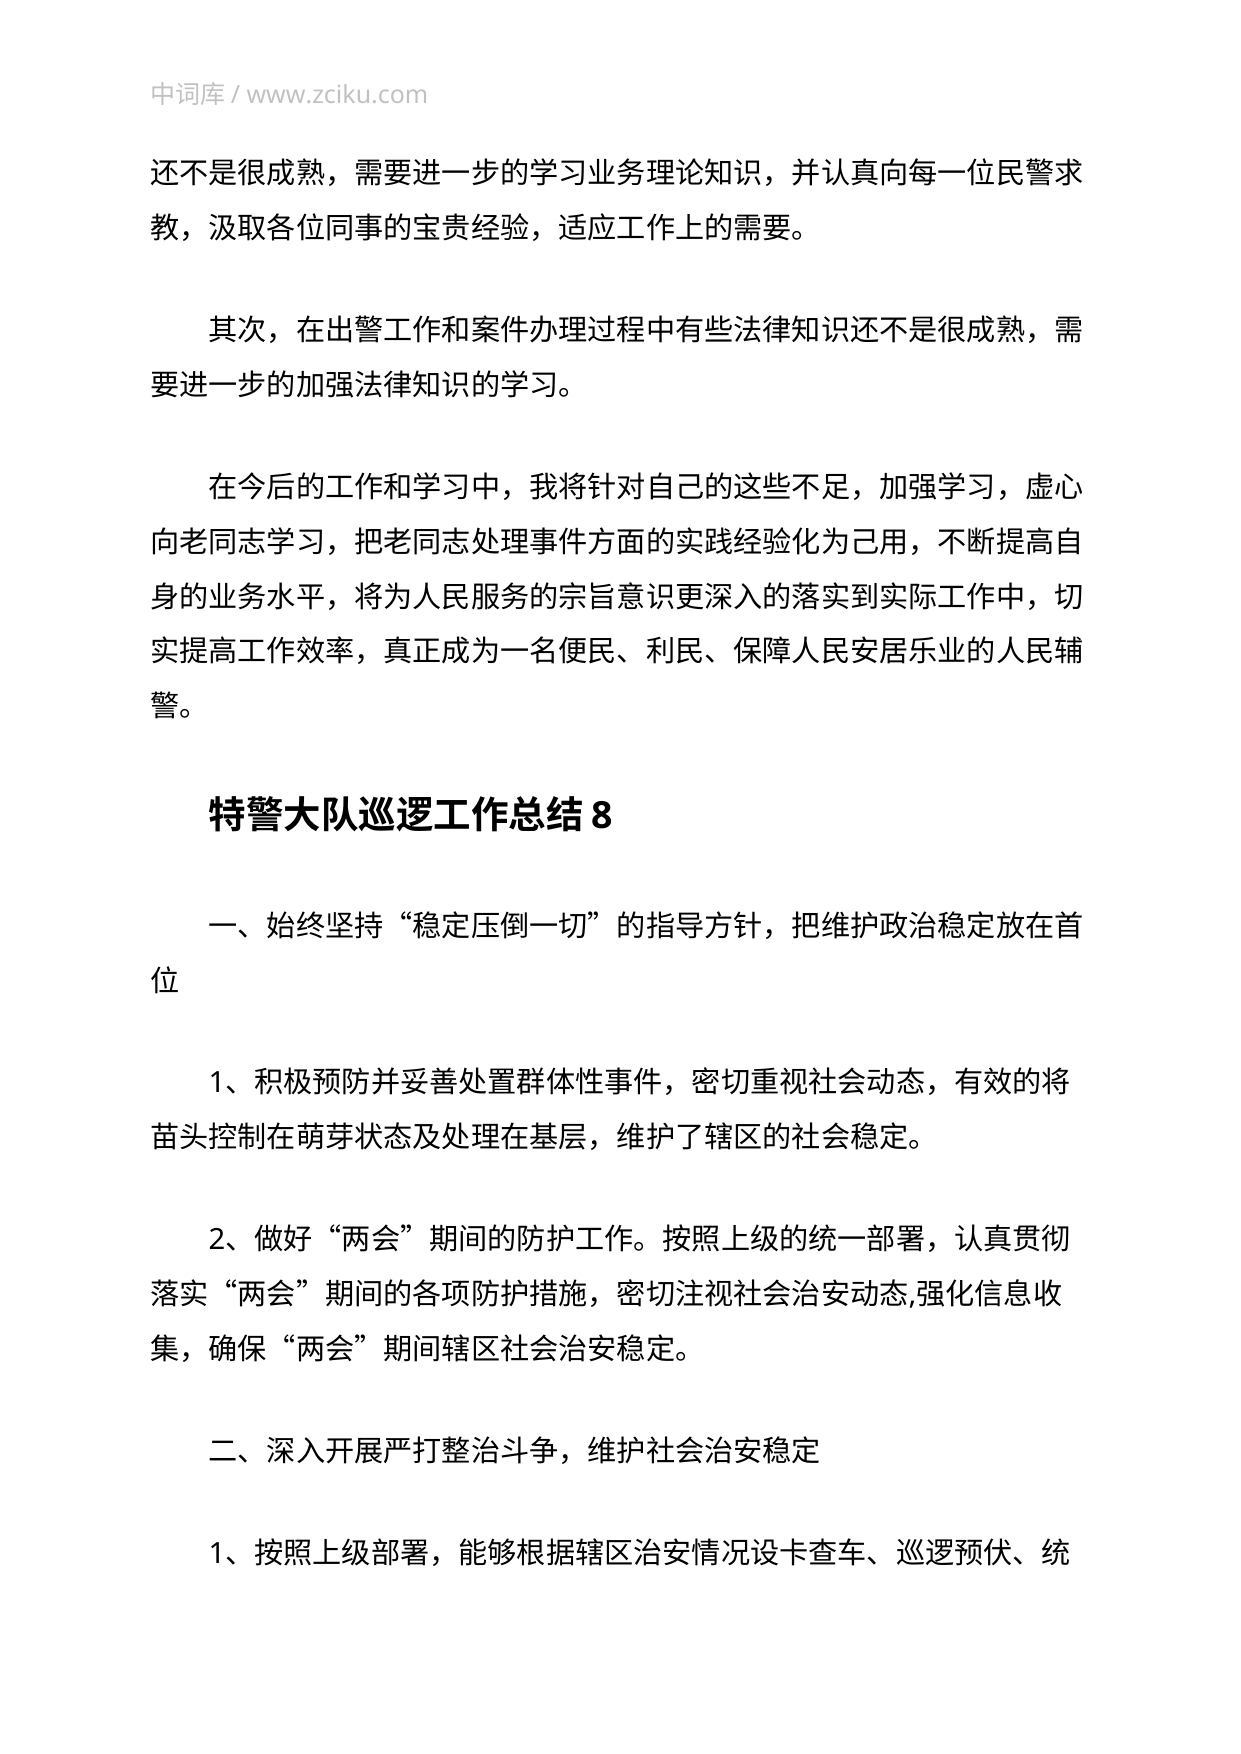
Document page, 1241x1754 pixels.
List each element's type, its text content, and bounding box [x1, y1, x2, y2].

text 在今后的工作和学习中，我将针对自己的这些不足，加强学习，虚心向老同志学习，把老同志处理事件方面的实践经验化为己用，不断提高自身的业务水平，将为人民服务的宗旨意识更深入的落实到实际工作中，切实提高工作效率，真正成为一名便民、利民、保障人民安居乐业的人民辅警。 [150, 463, 1090, 725]
text 1、积极预防并妥善处置群体性事件，密切重视社会动态，有效的将苗头控制在萌芽状态及处理在基层，维护了辖区的社会稳定。 [150, 1059, 1090, 1156]
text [150, 1529, 1090, 1572]
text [150, 150, 1090, 247]
text 2、做好“两会”期间的防护工作。按照上级的统一部署，认真贯彻落实“两会”期间的各项防护措施，密切注视社会治安动态,强化信息收集，确保“两会”期间辖区社会治安稳定。 [150, 1216, 1090, 1368]
text 其次，在出警工作和案件办理过程中有些法律知识还不是很成熟，需要进一步的加强法律知识的学习。 [150, 307, 1090, 404]
text 一、始终坚持“稳定压倒一切”的指导方针，把维护政治稳定放在首位 [150, 902, 1090, 999]
text 特警大队巡逻工作总结8 [150, 785, 1090, 839]
text 二、深入开展严打整治斗争，维护社会治安稳定 [150, 1427, 1090, 1470]
